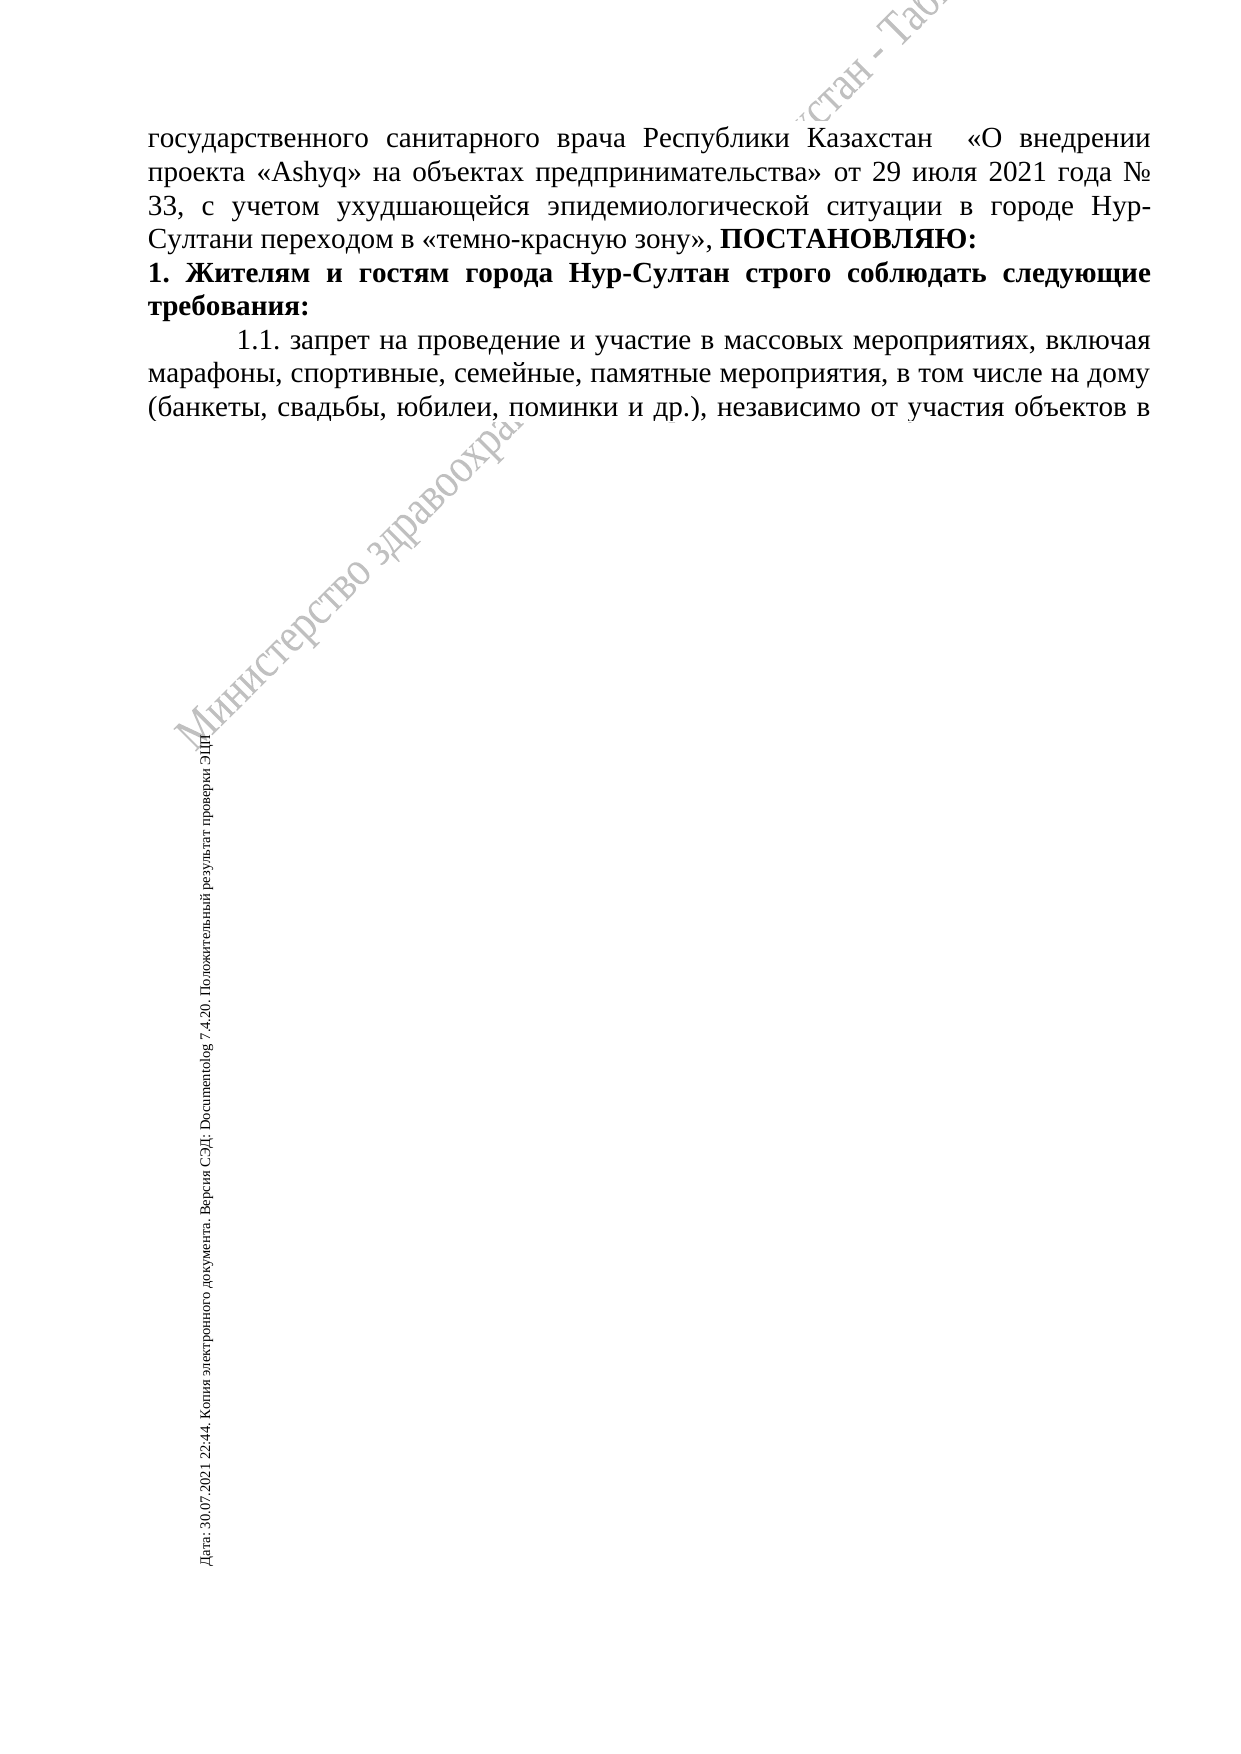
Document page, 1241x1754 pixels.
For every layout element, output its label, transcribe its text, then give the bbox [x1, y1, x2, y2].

text 1.1. запрет на проведение и участие в массовых мероприятиях, включая марафоны, спортивные, семейные, памятные мероприятия, в том числе на дому (банкеты, свадьбы, юбилеи, поминки и др.), независимо от участия объектов в проекте «Ashyq», а также запрет на организацию и участие в митингах, шествиях, сходах и др.; [148, 322, 1152, 421]
text 1. Жителям и гостям города Нур-Султан строго соблюдать следующие требования: [148, 255, 1152, 322]
